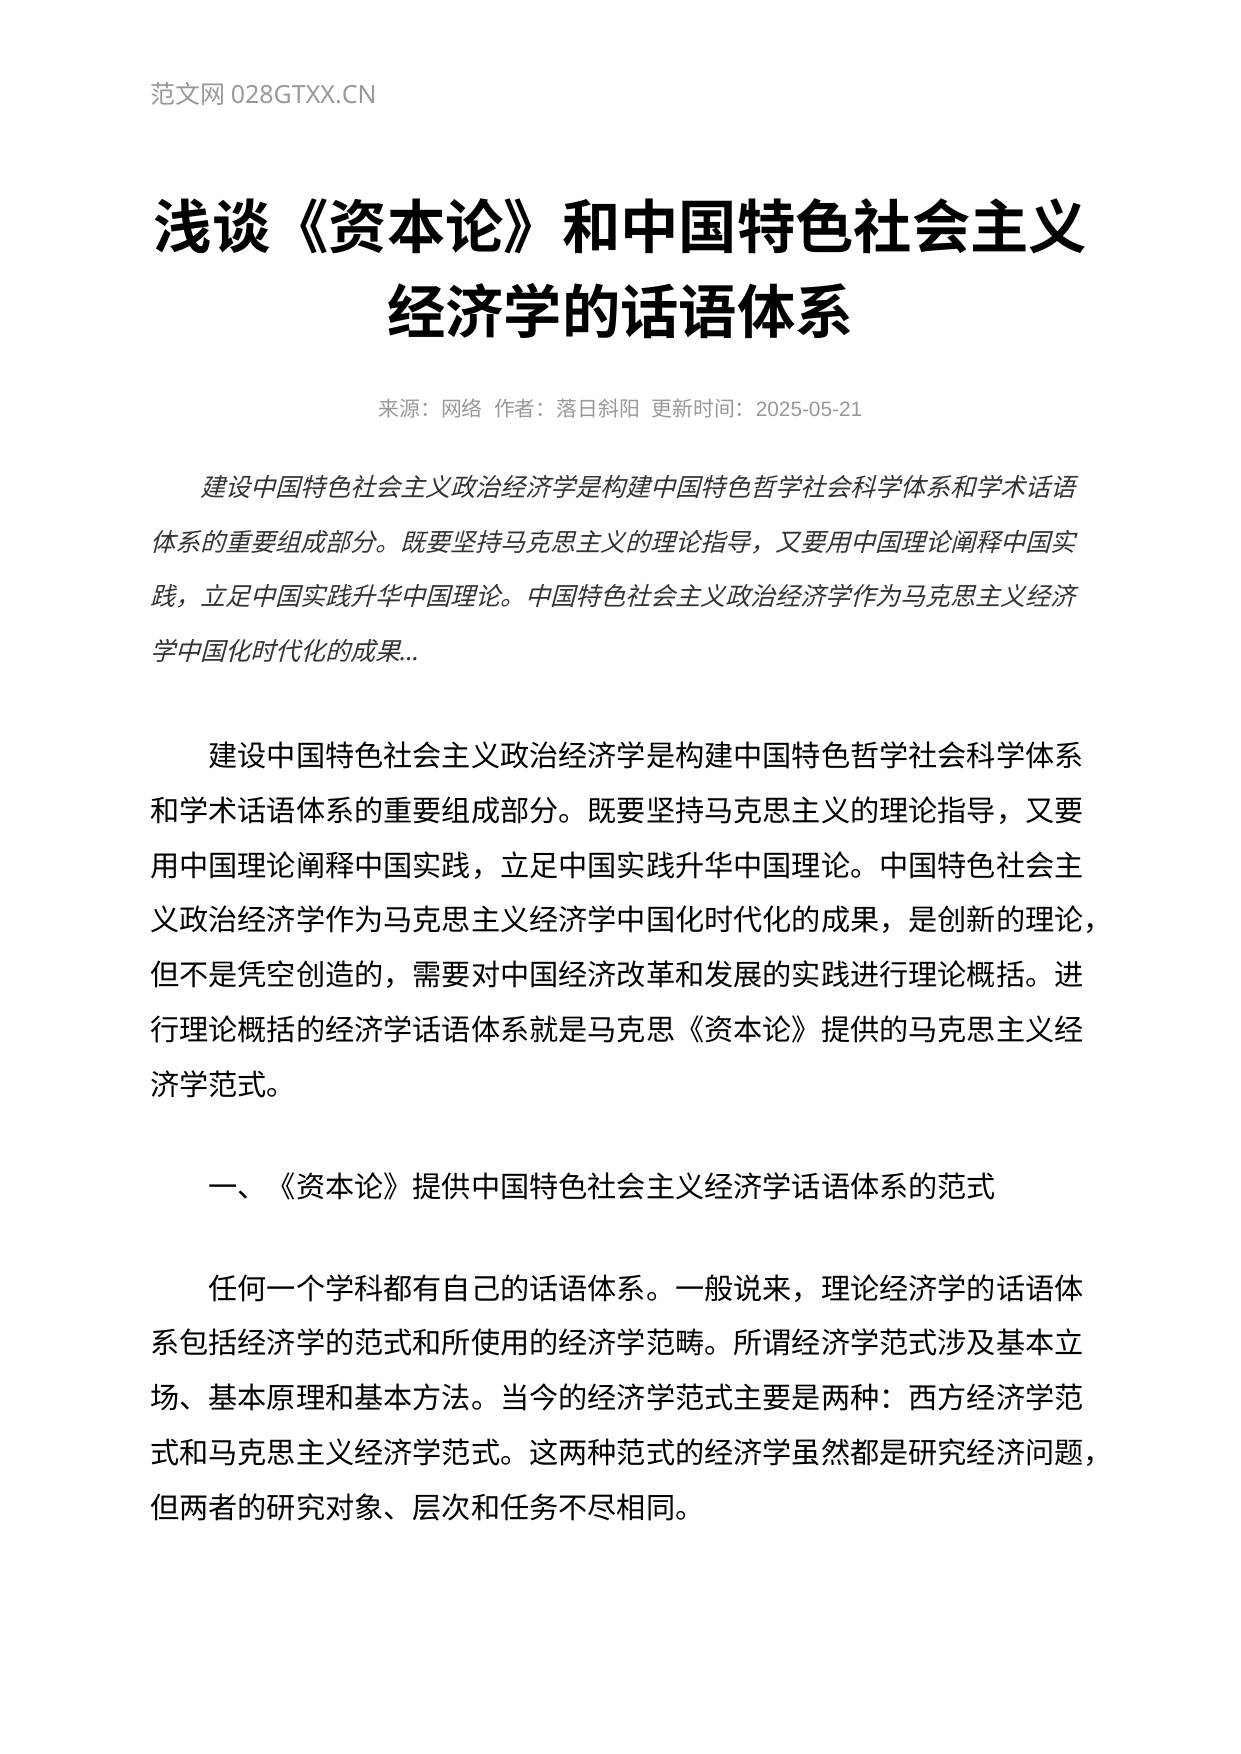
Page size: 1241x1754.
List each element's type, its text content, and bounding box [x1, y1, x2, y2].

text 建设中国特色社会主义政治经济学是构建中国特色哲学社会科学体系和学术话语体系的重要组成部分。既要坚持马克思主义的理论指导，又要用中国理论阐释中国实践，立足中国实践升华中国理论。中国特色社会主义政治经济学作为马克思主义经济学中国化时代化的成果，是创新的理论，但不是凭空创造的，需要对中国经济改革和发展的实践进行理论概括。进行理论概括的经济学话语体系就是马克思《资本论》提供的马克思主义经济学范式。 [150, 732, 1090, 1104]
text 一、《资本论》提供中国特色社会主义经济学话语体系的范式 [150, 1163, 1090, 1206]
text 建设中国特色社会主义政治经济学是构建中国特色哲学社会科学体系和学术话语体系的重要组成部分。既要坚持马克思主义的理论指导，又要用中国理论阐释中国实践，立足中国实践升华中国理论。中国特色社会主义政治经济学作为马克思主义经济学中国化时代化的成果... [150, 468, 1090, 667]
subtitle 浅谈《资本论》和中国特色社会主义经济学的话语体系 [150, 181, 1090, 350]
text 来源：网络 作者：落日斜阳 更新时间：2025-05-21 [150, 397, 1090, 421]
text 任何一个学科都有自己的话语体系。一般说来，理论经济学的话语体系包括经济学的范式和所使用的经济学范畴。所谓经济学范式涉及基本立场、基本原理和基本方法。当今的经济学范式主要是两种：西方经济学范式和马克思主义经济学范式。这两种范式的经济学虽然都是研究经济问题，但两者的研究对象、层次和任务不尽相同。 [150, 1265, 1090, 1527]
